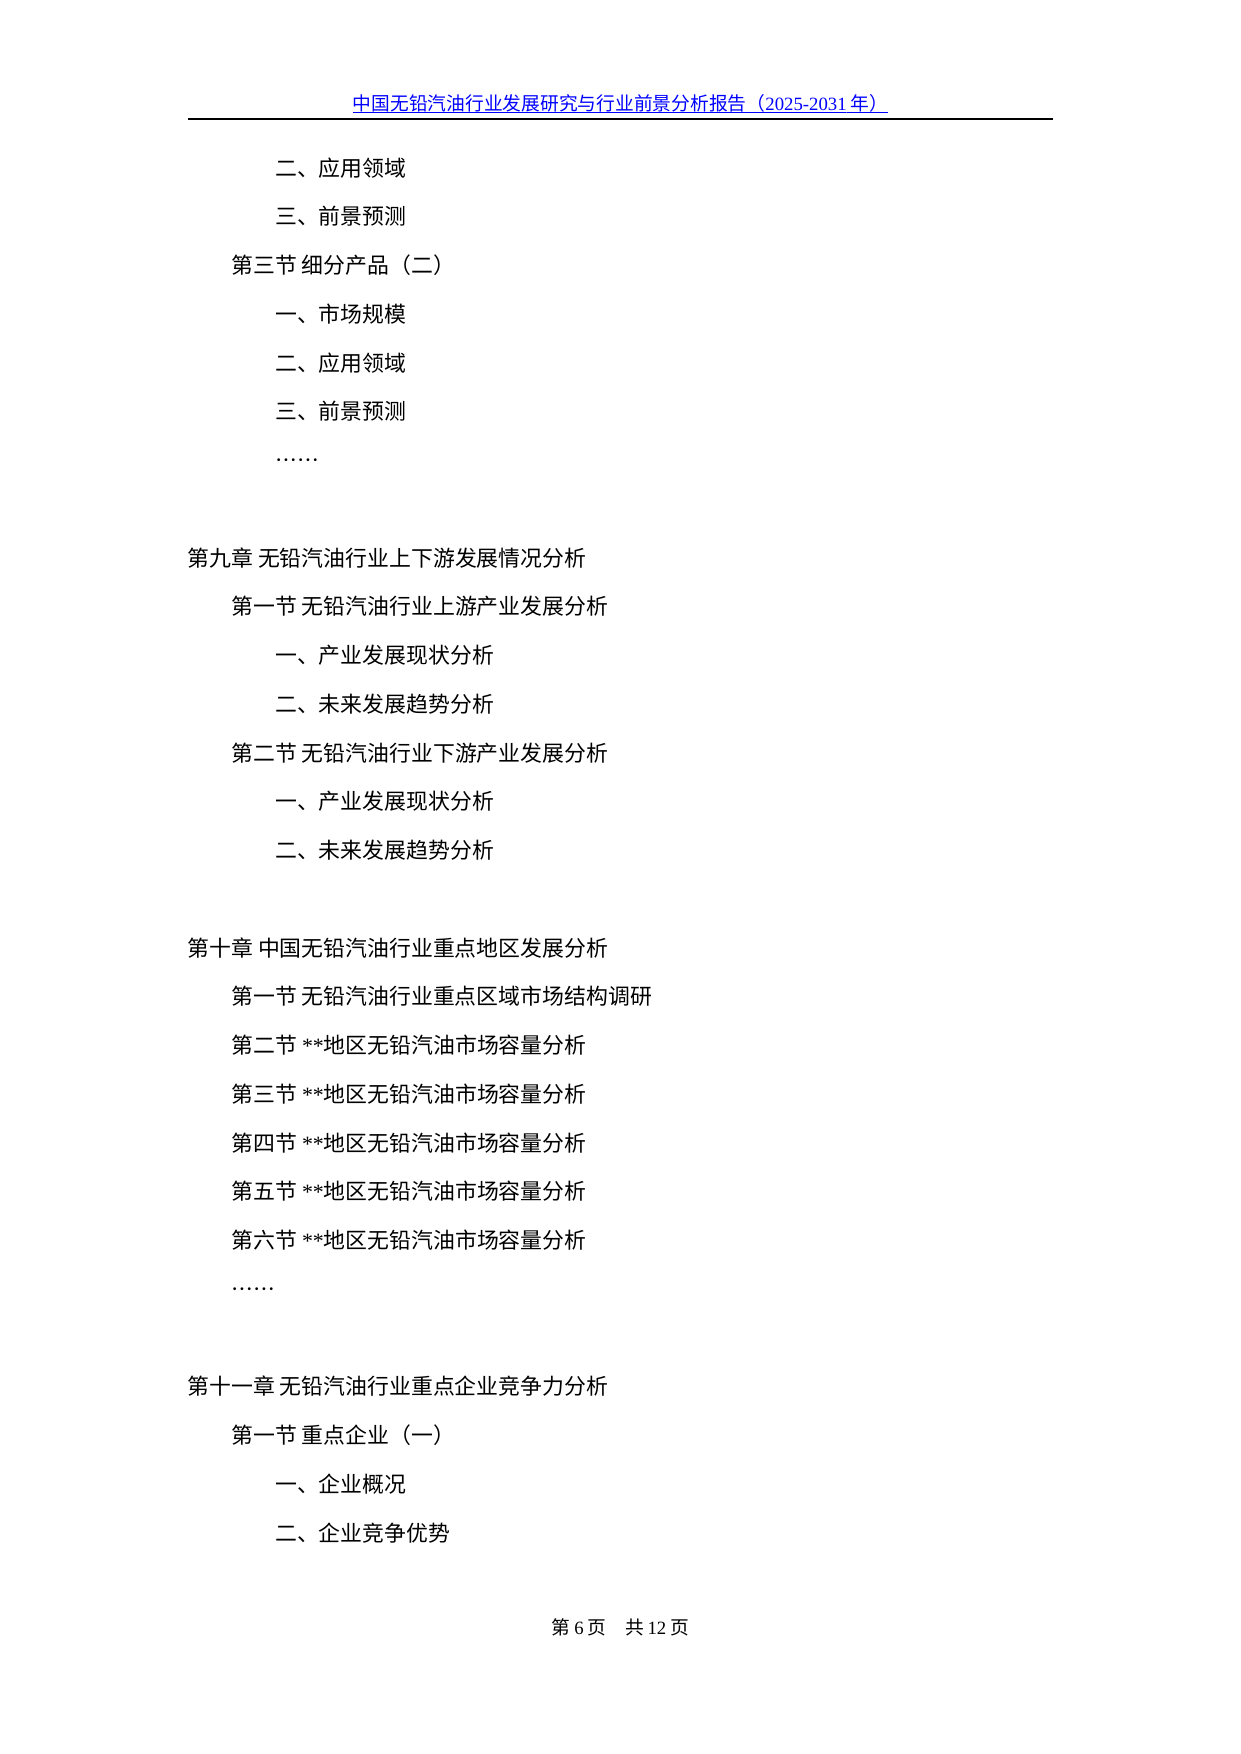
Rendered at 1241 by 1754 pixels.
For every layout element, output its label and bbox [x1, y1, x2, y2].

text [187, 150, 1053, 1548]
